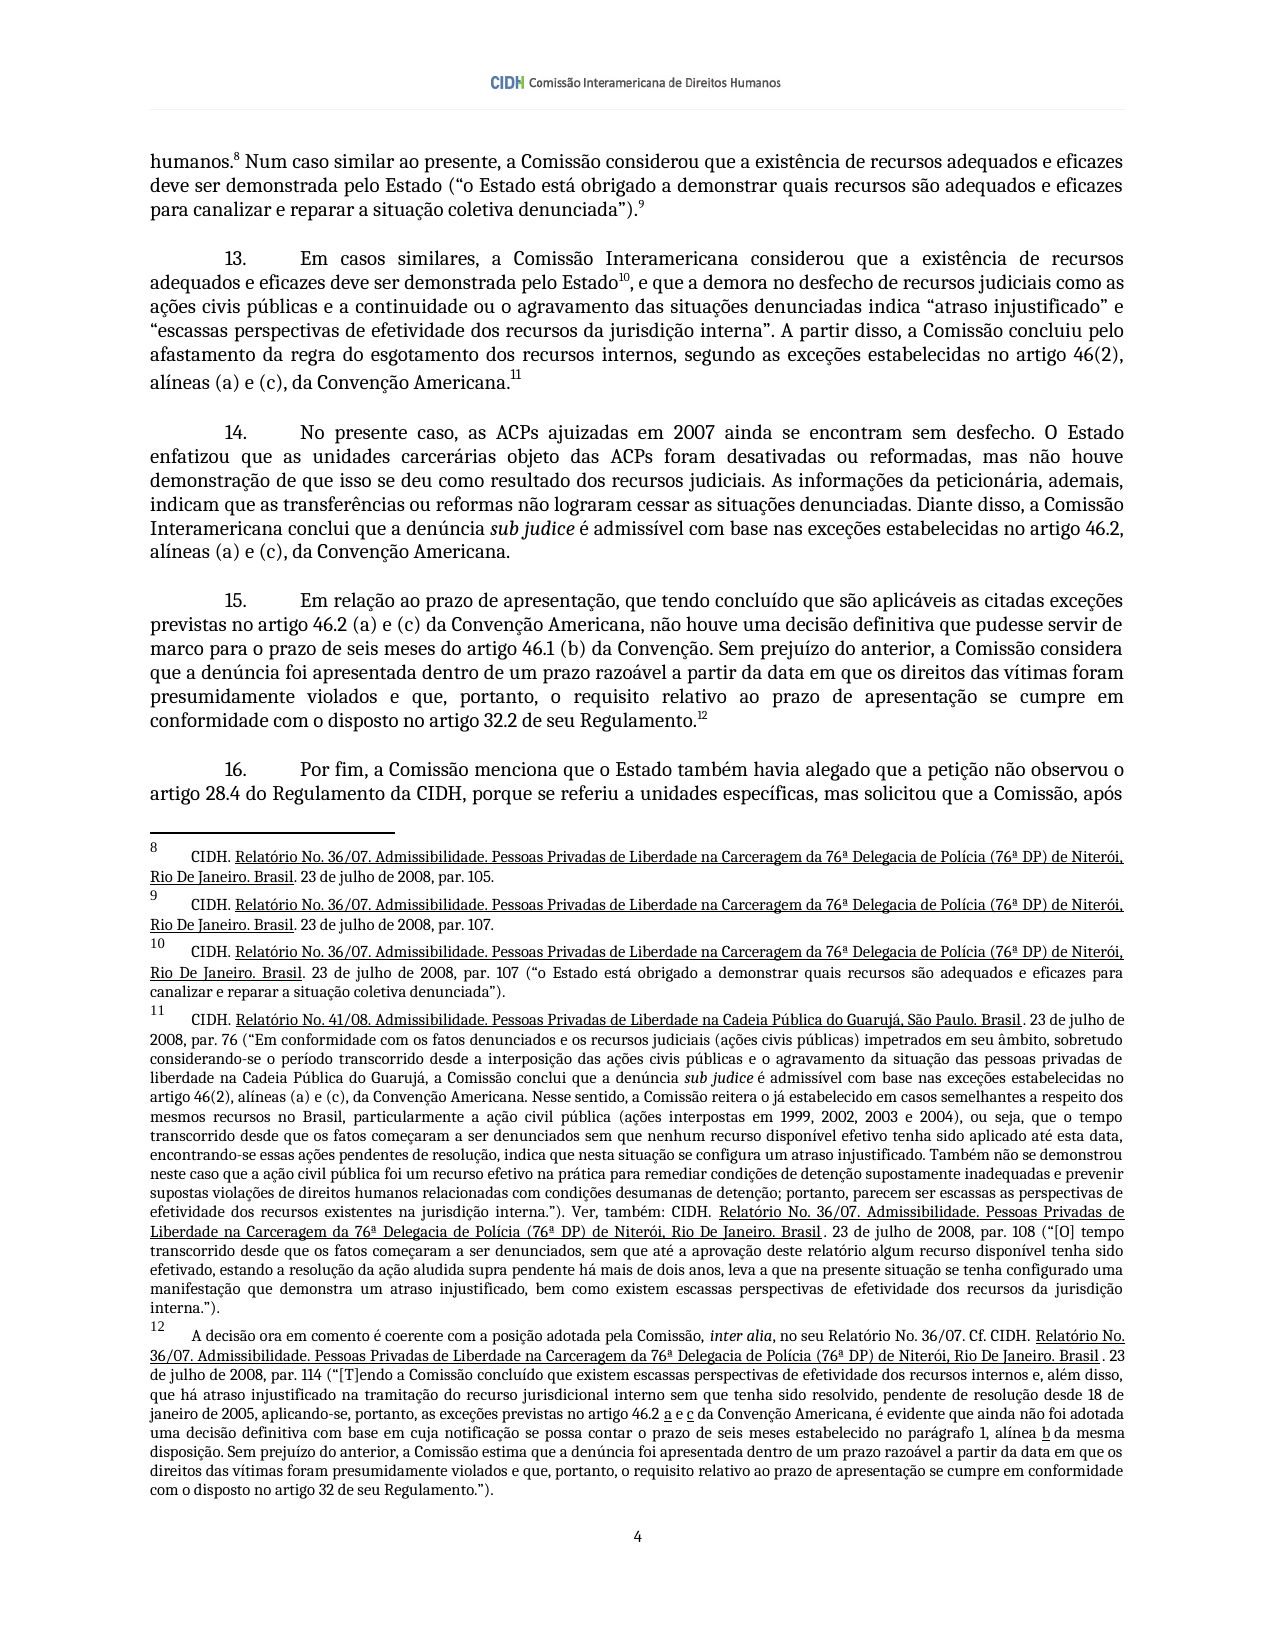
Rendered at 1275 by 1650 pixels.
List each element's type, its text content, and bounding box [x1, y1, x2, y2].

list Em casos similares, a Comissão Interamericana considerou que a existência de recursos adequados e eficazes deve ser demonstrada pelo Estado, e que a demora no desfecho de recursos judiciais como as ações civis públicas e a continuidade ou o agravamento das situações denunciadas indica “atraso injustificado” e “escassas perspectivas de efetividade dos recursos da jurisdição interna”. A partir disso, a Comissão concluiu pelo afastamento da regra do esgotamento dos recursos internos, segundo as exceções estabelecidas no artigo 46(2), alíneas (a) e (c), da Convenção Americana. [150, 247, 1125, 395]
list No presente caso, as ACPs ajuizadas em 2007 ainda se encontram sem desfecho. O Estado enfatizou que as unidades carcerárias objeto das ACPs foram desativadas ou reformadas, mas não houve demonstração de que isso se deu como resultado dos recursos judiciais. As informações da peticionária, ademais, indicam que as transferências ou reformas não lograram cessar as situações denunciadas. Diante disso, a Comissão Interamericana conclui que a denúncia sub judice é admissível com base nas exceções estabelecidas no artigo 46.2, alíneas (a) e (c), da Convenção Americana. [150, 420, 1125, 564]
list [150, 150, 1125, 222]
list Em relação ao prazo de apresentação, que tendo concluído que são aplicáveis as citadas exceções previstas no artigo 46.2 (a) e (c) da Convenção Americana, não houve uma decisão definitiva que pudesse servir de marco para o prazo de seis meses do artigo 46.1 (b) da Convenção. Sem prejuízo do anterior, a Comissão considera que a denúncia foi apresentada dentro de um prazo razoável a partir da data em que os direitos das vítimas foram presumidamente violados e que, portanto, o requisito relativo ao prazo de apresentação se cumpre em conformidade com o disposto no artigo 32.2 de seu Regulamento. [150, 589, 1125, 733]
picture [475, 75, 800, 92]
